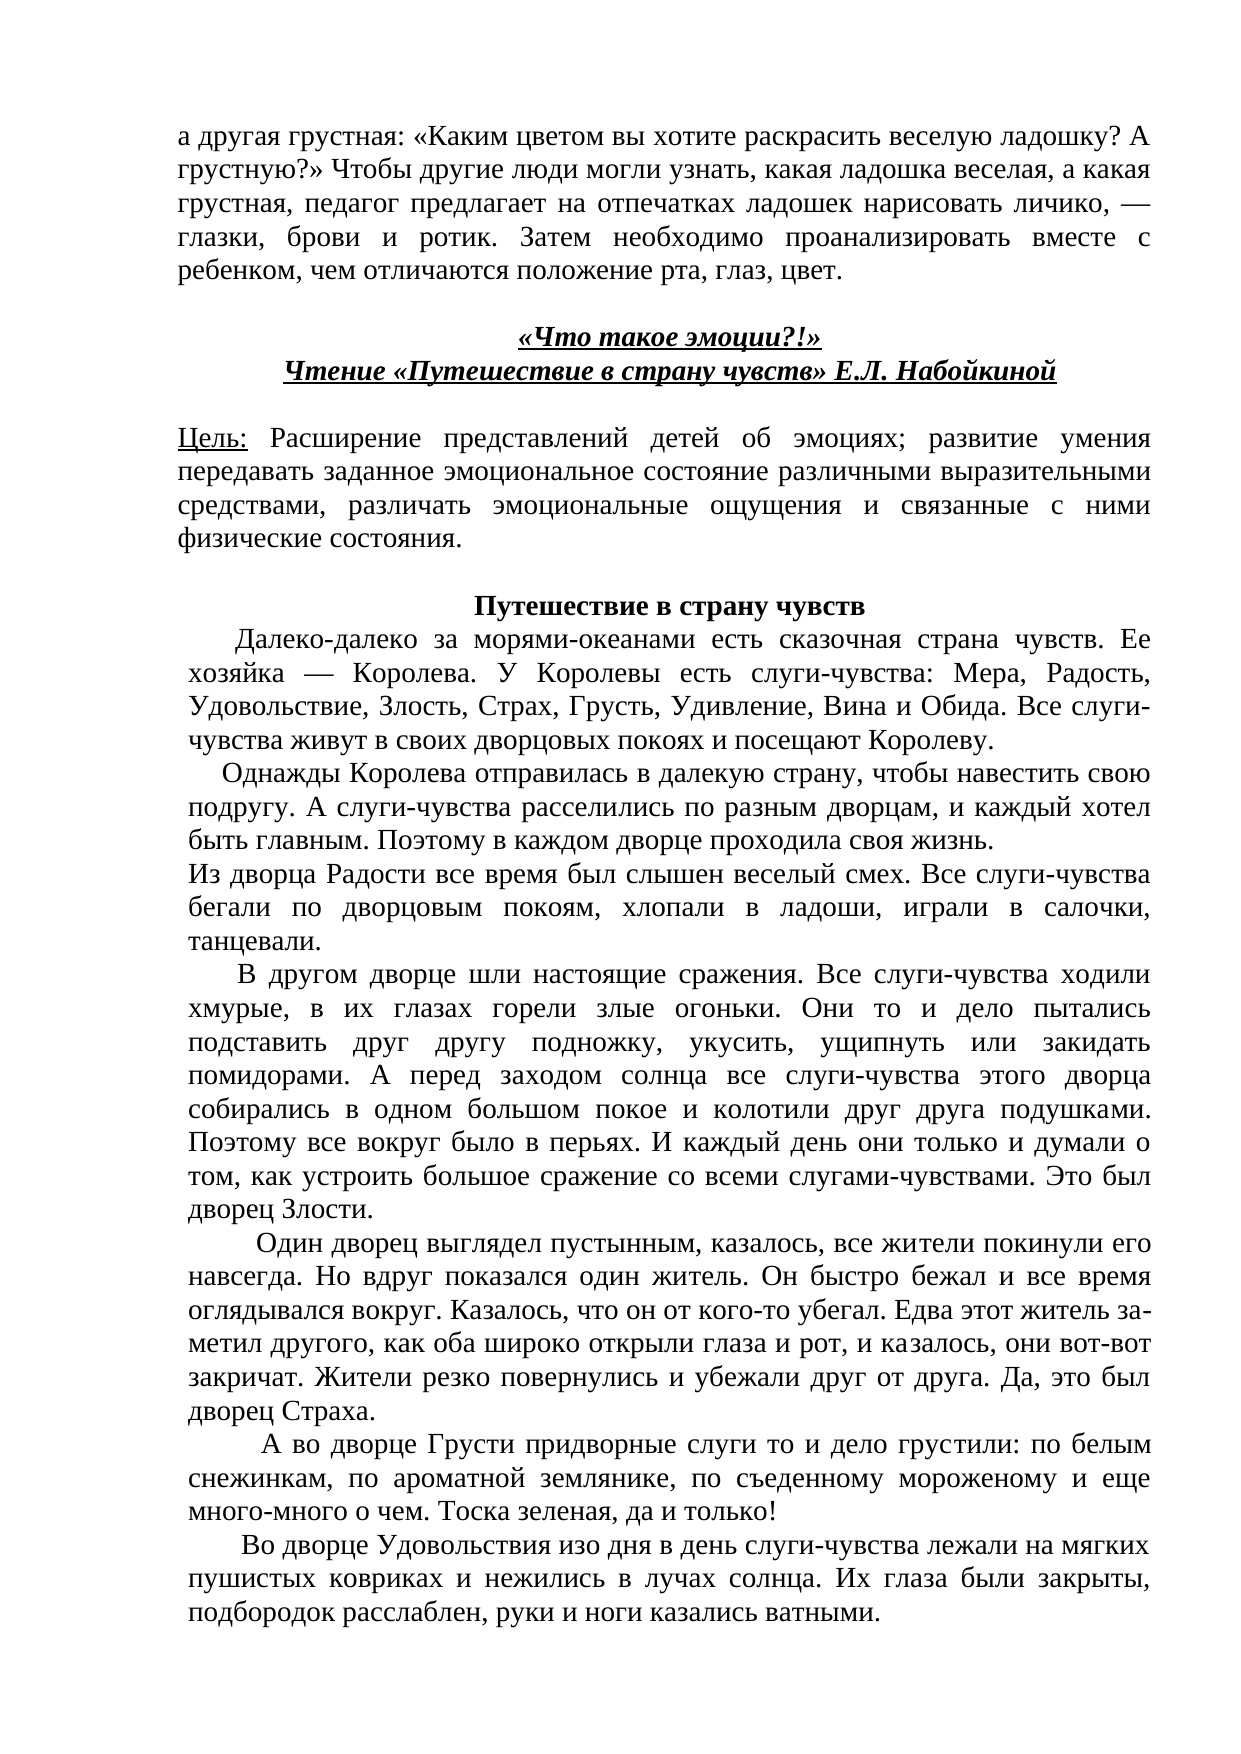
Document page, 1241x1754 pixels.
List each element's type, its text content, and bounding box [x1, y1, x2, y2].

text Во дворце Удовольствия изо дня в день слуги-чувства лежали на мягких пушистых ковриках и нежились в лучах солнца. Их глаза были закрыты, подбородок расслаблен, руки и ноги казались ватными. [188, 1527, 1152, 1627]
text Из дворца Радости все время был слышен веселый смех. Все слуги-чувства бегали по дворцовым покоям, хлопали в ладоши, играли в салочки, танцевали. [188, 856, 1152, 957]
text Цель: Расширение представлений детей об эмоциях; развитие умения передавать заданное эмоциональное состояние различными выразительными средствами, различать эмоциональные ощущения и связанные с ними физические состояния. [177, 420, 1152, 554]
text Чтение «Путешествие в страну чувств» Е.Л. Набойкиной [188, 353, 1152, 386]
text В другом дворце шли настоящие сражения. Все слуги-чувства ходили хмурые, в их глазах горели злые огоньки. Они то и дело пытались подставить друг другу подножку, укусить, ущипнуть или закидать помидорами. А перед заходом солнца все слуги-чувства этого дворца собирались в одном большом покое и колотили друг друга подушками. Поэтому все вокруг было в перьях. И каждый день они только и думали о том, как устроить большое сражение со всеми слугами-чувствами. Это был дворец Злости. [188, 957, 1152, 1225]
text Далеко-далеко за морями-океанами есть сказочная страна чувств. Ее хозяйка — Королева. У Королевы есть слуги-чувства: Мера, Радость, Удовольствие, Злость, Страх, Грусть, Удивление, Вина и Обида. Все слуги-чувства живут в своих дворцовых покоях и посещают Королеву. [188, 621, 1152, 755]
text Однажды Королева отправилась в далекую страну, чтобы навестить свою подругу. А слуги-чувства расселились по разным дворцам, и каждый хотел быть главным. Поэтому в каждом дворце проходила своя жизнь. [188, 755, 1152, 856]
text «Что такое эмоции?!» [188, 319, 1152, 353]
text А во дворце Грусти придворные слуги то и дело грустили: по белым снежинкам, по ароматной землянике, по съеденному мороженому и еще много-много о чем. Тоска зеленая, да и только! [188, 1426, 1152, 1527]
text Один дворец выглядел пустынным, казалось, все жители покинули его навсегда. Но вдруг показался один житель. Он быстро бежал и все время оглядывался вокруг. Казалось, что он от кого-то убегал. Едва этот житель заметил другого, как оба широко открыли глаза и рот, и казалось, они вот-вот закричат. Жители резко повернулись и убежали друг от друга. Да, это был дворец Страха. [188, 1225, 1152, 1426]
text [177, 118, 1152, 286]
text Путешествие в страну чувств [188, 588, 1152, 621]
